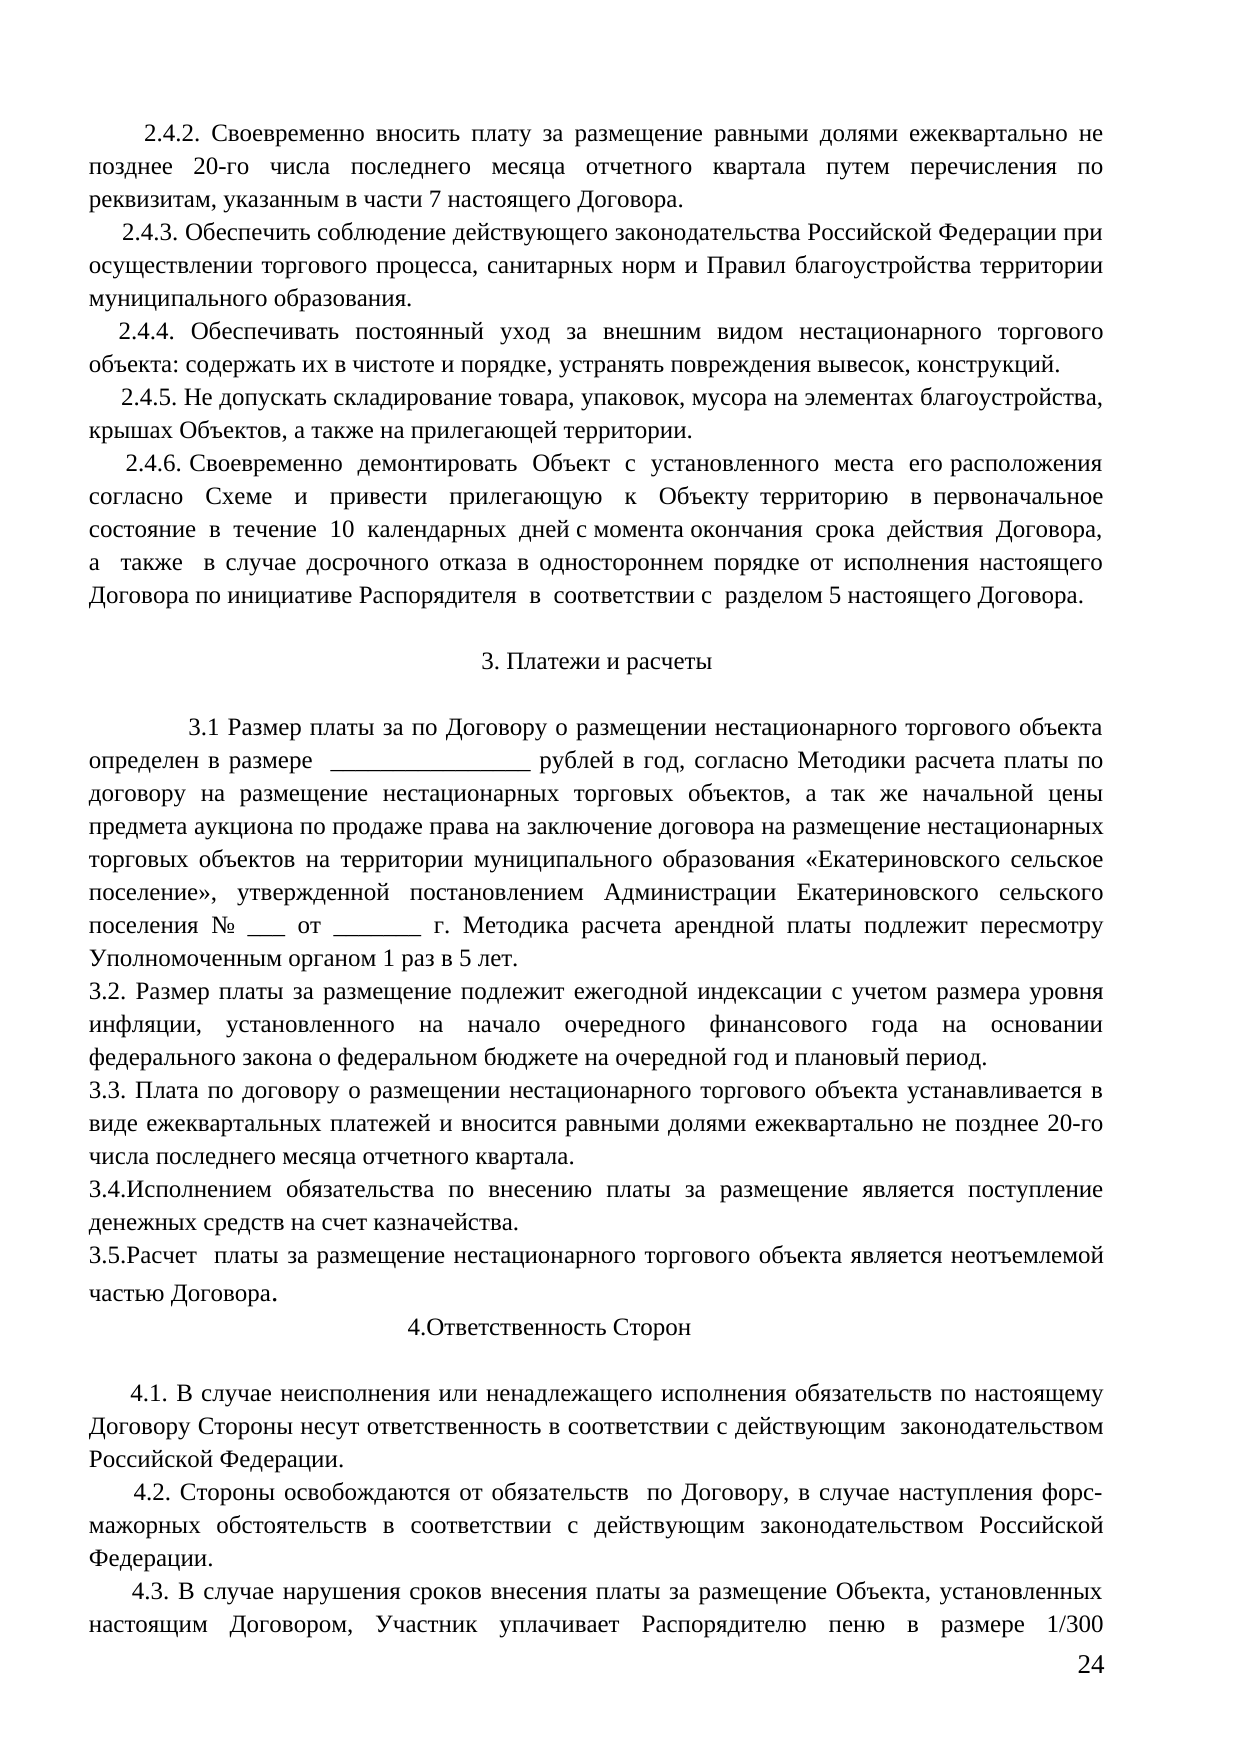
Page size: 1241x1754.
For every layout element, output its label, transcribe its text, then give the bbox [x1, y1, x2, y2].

text 3.4.Исполнением обязательства по внесению платы за размещение является поступление денежных средств на счет казначейства. [89, 1174, 1104, 1236]
text 4.2. Стороны освобождаются от обязательств по Договору, в случае наступления форс-мажорных обстоятельств в соответствии с действующим законодательством Российской Федерации. [89, 1477, 1104, 1572]
text 3. Платежи и расчеты [89, 646, 1104, 675]
text 3.3. Плата по договору о размещении нестационарного торгового объекта устанавливается в виде ежеквартальных платежей и вносится равными долями ежеквартально не позднее 20-го числа последнего месяца отчетного квартала. [89, 1075, 1104, 1170]
text 2.4.3. Обеспечить соблюдение действующего законодательства Российской Федерации при осуществлении торгового процесса, санитарных норм и Правил благоустройства территории муниципального образования. [89, 217, 1104, 312]
text 3.1 Размер платы за по Договору о размещении нестационарного торгового объекта определен в размере ________________ рублей в год, согласно Методики расчета платы по договору на размещение нестационарных торговых объектов, а так же начальной цены предмета аукциона по продаже права на заключение договора на размещение нестационарных торговых объектов на территории муниципального образования «Екатериновского сельское поселение», утвержденной постановлением Администрации Екатериновского сельского поселения № ___ от _______ г. Методика расчета арендной платы подлежит пересмотру Уполномоченным органом 1 раз в 5 лет. [89, 712, 1104, 972]
text 2.4.2. Своевременно вносить плату за размещение равными долями ежеквартально не позднее 20-го числа последнего месяца отчетного квартала путем перечисления по реквизитам, указанным в части 7 настоящего Договора. [89, 118, 1104, 213]
text 3.5.Расчет платы за размещение нестационарного торгового объекта является неотъемлемой частью Договора. [89, 1240, 1104, 1307]
text 4.1. В случае неисполнения или ненадлежащего исполнения обязательств по настоящему Договору Стороны несут ответственность в соответствии с действующим законодательством Российской Федерации. [89, 1378, 1104, 1473]
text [89, 1576, 1104, 1638]
text 4.Ответственность Сторон [89, 1312, 1104, 1341]
text 2.4.5. Не допускать складирование товара, упаковок, мусора на элементах благоустройства, крышах Объектов, а также на прилегающей территории. [89, 382, 1104, 444]
text 2.4.6. Своевременно демонтировать Объект с установленного места его расположения согласно Схеме и привести прилегающую к Объекту территорию в первоначальное состояние в течение 10 календарных дней с момента окончания срока действия Договора, а также в случае досрочного отказа в одностороннем порядке от исполнения настоящего Договора по инициативе Распорядителя в соответствии с разделом 5 настоящего Договора. [89, 448, 1104, 609]
text 2.4.4. Обеспечивать постоянный уход за внешним видом нестационарного торгового объекта: содержать их в чистоте и порядке, устранять повреждения вывесок, конструкций. [89, 316, 1104, 378]
text 3.2. Размер платы за размещение подлежит ежегодной индексации с учетом размера уровня инфляции, установленного на начало очередного финансового года на основании федерального закона о федеральном бюджете на очередной год и плановый период. [89, 976, 1104, 1071]
